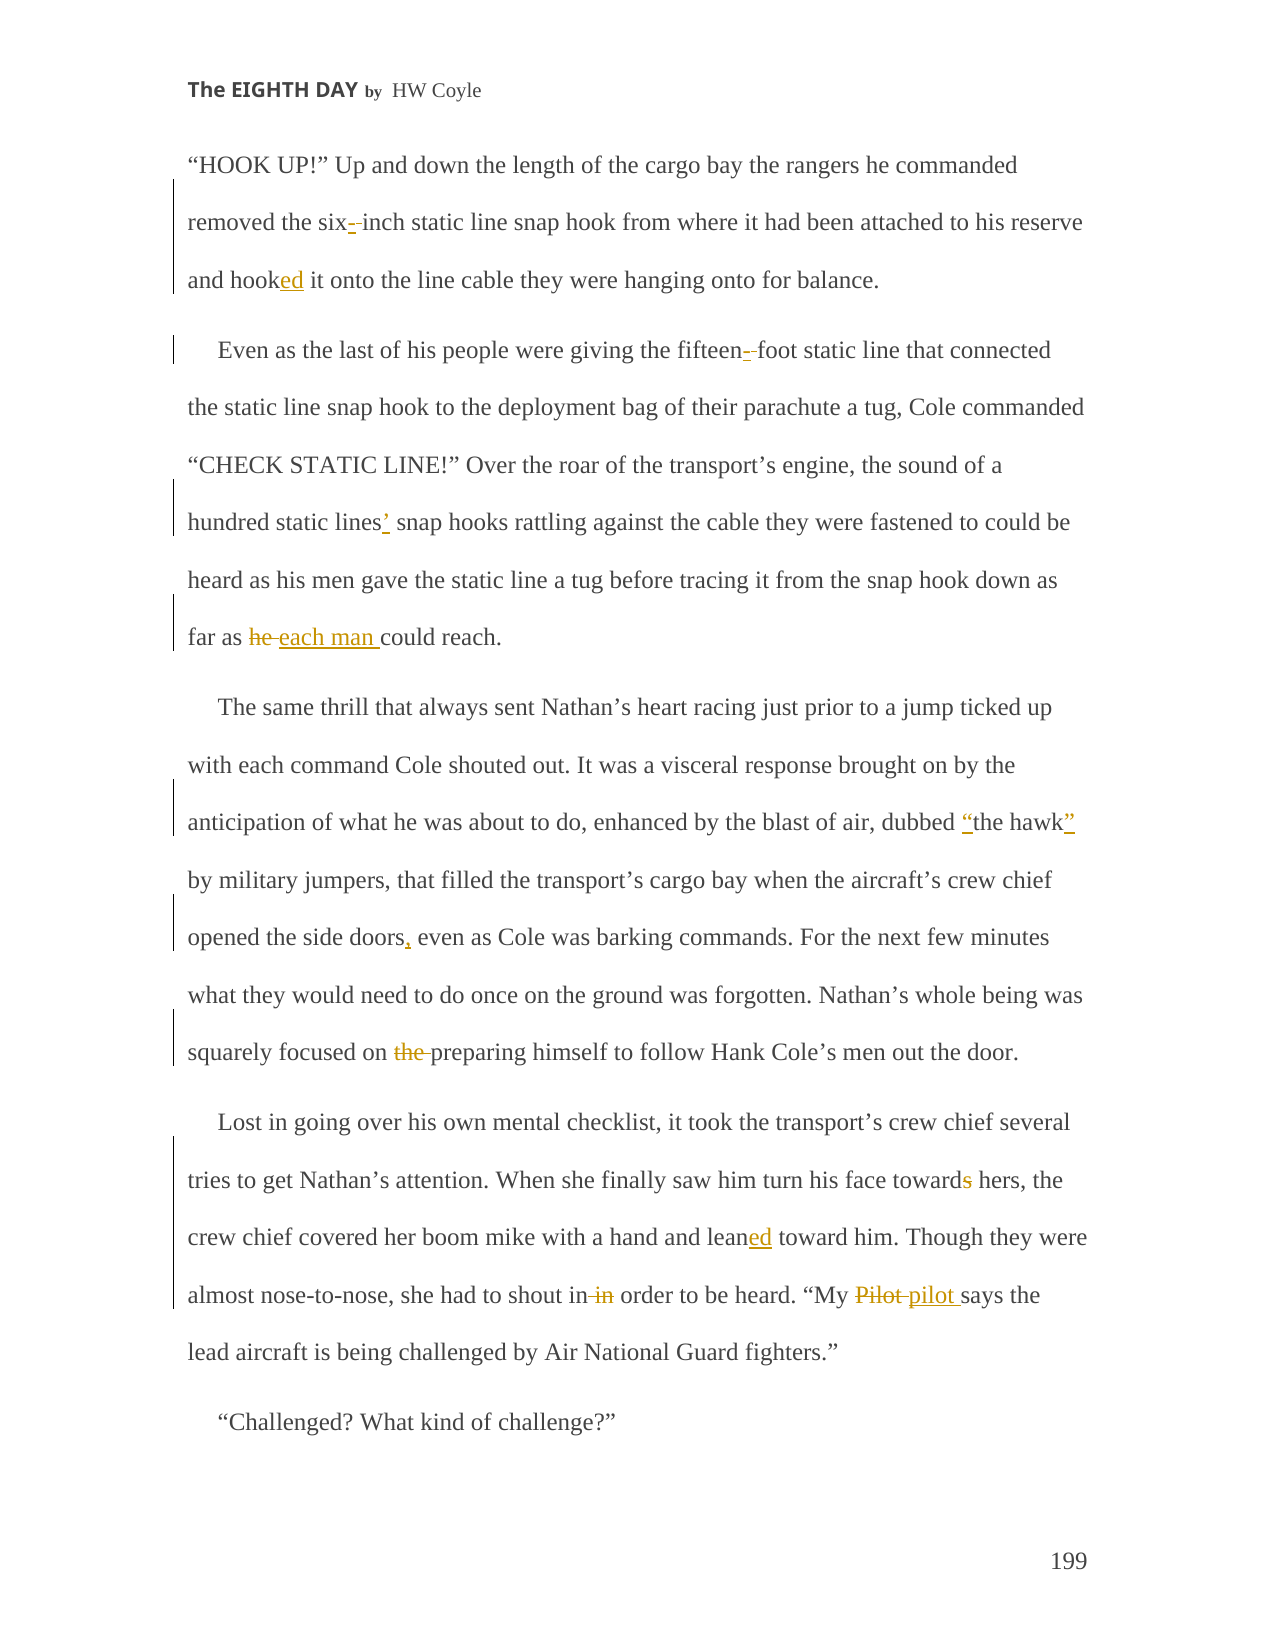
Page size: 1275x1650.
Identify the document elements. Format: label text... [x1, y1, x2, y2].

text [187, 150, 1087, 294]
text Lost in going over his own mental checklist, it took the transport’s crew chief several tries to get Nathan’s attention. When she finally saw him turn his face toward hers, the crew chief covered her boom mike with a hand and lean toward him. Though they were almost nose-to-nose, she had to shout in order to be heard. “My says the lead aircraft is being challenged by Air National Guard fighters.” [187, 1107, 1087, 1366]
text The same thrill that always sent Nathan’s heart racing just prior to a jump ticked up with each command Cole shouted out. It was a visceral response brought on by the anticipation of what he was about to do, enhanced by the blast of air, dubbed the hawk by military jumpers, that filled the transport’s cargo bay when the aircraft’s crew chief opened the side doors even as Cole was barking commands. For the next few minutes what they would need to do once on the ground was forgotten. Nathan’s whole being was squarely focused on preparing himself to follow Hank Cole’s men out the door. [187, 692, 1087, 1066]
text Even as the last of his people were giving the fifteenfoot static line that connected the static line snap hook to the deployment bag of their parachute a tug, Cole commanded “CHECK STATIC LINE!” Over the roar of the transport’s engine, the sound of a hundred static lines snap hooks rattling against the cable they were fastened to could be heard as his men gave the static line a tug before tracing it from the snap hook down as far as could reach. [187, 335, 1087, 651]
text “Challenged? What kind of challenge?” [187, 1407, 1087, 1436]
